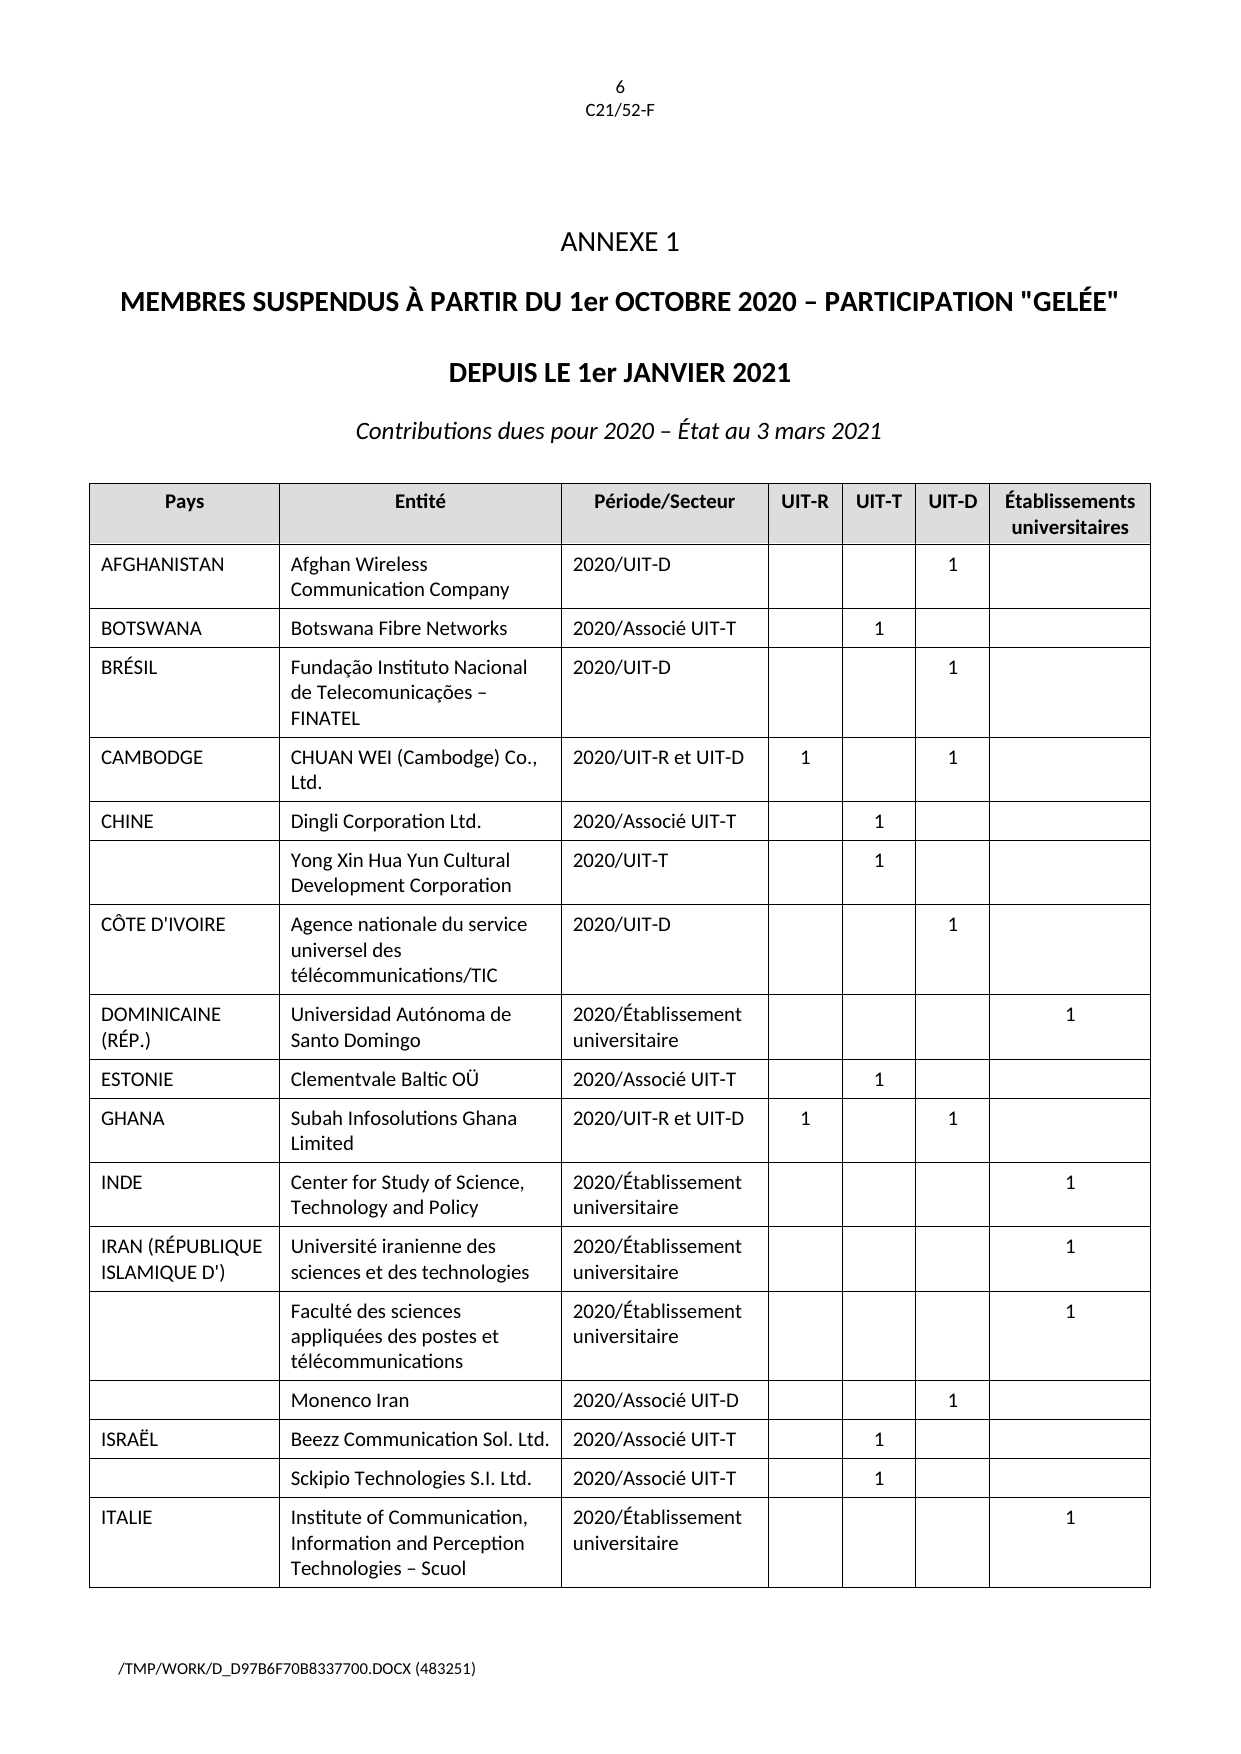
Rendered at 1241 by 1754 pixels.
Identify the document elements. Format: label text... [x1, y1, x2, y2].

table_header Établissements universitaires [990, 484, 1150, 543]
table_cell [843, 738, 915, 801]
text Contributions dues pour 2020 – État au 3 mars 2021 [118, 415, 1122, 446]
table_cell 1 [916, 905, 989, 994]
table_cell ESTONIE [90, 1060, 279, 1097]
table_cell Agence nationale du service universel des télécommunications/TIC [280, 905, 561, 994]
table_cell 2020/UIT-R et UIT-D [562, 1099, 768, 1162]
table_cell [843, 545, 915, 608]
table_cell [916, 1420, 989, 1458]
table_cell [843, 1163, 915, 1226]
table_cell CÔTE D'IVOIRE [90, 905, 279, 994]
table_cell [916, 609, 989, 647]
table_cell Beezz Communication Sol. Ltd. [280, 1420, 561, 1458]
table_header UIT-T [843, 484, 915, 543]
table_cell [769, 905, 842, 994]
table_cell 1 [916, 1381, 989, 1419]
table_cell 2020/Établissement universitaire [562, 1292, 768, 1380]
table_cell [843, 1227, 915, 1291]
table_cell [990, 841, 1150, 904]
table_header Entité [280, 484, 561, 543]
table_cell [769, 1381, 842, 1419]
table_cell 1 [843, 1060, 915, 1097]
table_cell 1 [990, 1163, 1150, 1226]
table_cell Université iranienne des sciences et des technologies [280, 1227, 561, 1291]
table_cell [990, 1381, 1150, 1419]
table_cell [769, 1498, 842, 1587]
table_cell [916, 802, 989, 840]
table_cell Afghan Wireless Communication Company [280, 545, 561, 608]
table_cell 2020/Établissement universitaire [562, 1163, 768, 1226]
table_cell CAMBODGE [90, 738, 279, 801]
table_cell [916, 1292, 989, 1380]
table_cell [843, 1292, 915, 1380]
table_cell 1 [843, 802, 915, 840]
table_cell [843, 905, 915, 994]
table_cell CHUAN WEI (Cambodge) Co., Ltd. [280, 738, 561, 801]
table_cell 1 [843, 609, 915, 647]
table_cell [990, 609, 1150, 647]
table_cell [990, 802, 1150, 840]
table_cell Sckipio Technologies S.I. Ltd. [280, 1459, 561, 1497]
table_cell Botswana Fibre Networks [280, 609, 561, 647]
table_cell BRÉSIL [90, 648, 279, 737]
table_cell 2020/Établissement universitaire [562, 1227, 768, 1291]
table_cell [916, 1459, 989, 1497]
table_cell [916, 1498, 989, 1587]
table_cell 2020/UIT-D [562, 905, 768, 994]
table_cell [769, 995, 842, 1058]
table_cell Subah Infosolutions Ghana Limited [280, 1099, 561, 1162]
table_cell [843, 995, 915, 1058]
table_cell [916, 995, 989, 1058]
table_cell 1 [916, 648, 989, 737]
text ANNEXE 1 [118, 223, 1122, 258]
table_cell 1 [843, 841, 915, 904]
table_cell Monenco Iran [280, 1381, 561, 1419]
table_cell 2020/Établissement universitaire [562, 995, 768, 1058]
table_cell DOMINICAINE (RÉP.) [90, 995, 279, 1058]
table_cell 1 [843, 1459, 915, 1497]
table_cell [990, 1420, 1150, 1458]
table_cell [769, 1060, 842, 1097]
table_cell [916, 1060, 989, 1097]
table_cell 1 [916, 738, 989, 801]
table_cell 2020/Associé UIT-T [562, 1420, 768, 1458]
table_cell [916, 1227, 989, 1291]
table_cell [769, 802, 842, 840]
table_header UIT-R [769, 484, 842, 543]
table_header Période/Secteur [562, 484, 768, 543]
table_cell 1 [769, 738, 842, 801]
table_cell [769, 841, 842, 904]
table_cell Fundação Instituto Nacional de Telecomunicações – FINATEL [280, 648, 561, 737]
table_cell 1 [990, 1227, 1150, 1291]
table_cell [769, 1163, 842, 1226]
table_cell 1 [843, 1420, 915, 1458]
table_cell [90, 841, 279, 904]
table_cell 1 [916, 1099, 989, 1162]
table_cell [769, 648, 842, 737]
table_cell ITALIE [90, 1498, 279, 1587]
table_cell ISRAËL [90, 1420, 279, 1458]
table_cell [990, 1060, 1150, 1097]
table_cell [90, 1459, 279, 1497]
table_cell BOTSWANA [90, 609, 279, 647]
table_cell [769, 545, 842, 608]
table_cell Institute of Communication, Information and Perception Technologies – Scuol [280, 1498, 561, 1587]
table_cell 2020/Établissement universitaire [562, 1498, 768, 1587]
table_cell 2020/UIT-D [562, 648, 768, 737]
table_cell Faculté des sciences appliquées des postes et télécommunications [280, 1292, 561, 1380]
table_cell [769, 1292, 842, 1380]
table_cell 2020/UIT-T [562, 841, 768, 904]
table_cell INDE [90, 1163, 279, 1226]
table_cell 2020/Associé UIT-T [562, 609, 768, 647]
table_cell [90, 1292, 279, 1380]
table_cell [990, 648, 1150, 737]
table_cell CHINE [90, 802, 279, 840]
table_cell [916, 1163, 989, 1226]
table_cell 1 [769, 1099, 842, 1162]
table_cell 1 [990, 1292, 1150, 1380]
table_cell 2020/Associé UIT-D [562, 1381, 768, 1419]
table_cell [990, 905, 1150, 994]
table_cell GHANA [90, 1099, 279, 1162]
table_cell AFGHANISTAN [90, 545, 279, 608]
table_cell IRAN (RÉPUBLIQUE ISLAMIQUE D') [90, 1227, 279, 1291]
table_cell Yong Xin Hua Yun Cultural Development Corporation [280, 841, 561, 904]
table_cell [843, 1099, 915, 1162]
table_cell 2020/Associé UIT-T [562, 1459, 768, 1497]
table_cell [990, 545, 1150, 608]
table_cell [769, 609, 842, 647]
table_cell [843, 1498, 915, 1587]
table_cell [843, 648, 915, 737]
table_cell 1 [916, 545, 989, 608]
table_cell 2020/UIT-R et UIT-D [562, 738, 768, 801]
table_cell Clementvale Baltic OÜ [280, 1060, 561, 1097]
table_cell 2020/Associé UIT-T [562, 1060, 768, 1097]
table_cell [90, 1381, 279, 1419]
title MEMBRES SUSPENDUS À PARTIR DU 1er OCTOBRE 2020 – PARTICIPATION "GELÉE" DEPUIS LE 1er JANVIER 2021 [118, 283, 1122, 390]
table_cell [843, 1381, 915, 1419]
table_cell [769, 1459, 842, 1497]
table_cell 2020/Associé UIT-T [562, 802, 768, 840]
table_cell [990, 738, 1150, 801]
table_cell 1 [990, 1498, 1150, 1587]
table_cell [916, 841, 989, 904]
table_cell [990, 1459, 1150, 1497]
table_cell [769, 1227, 842, 1291]
table_header UIT-D [916, 484, 989, 543]
table_cell Universidad Autónoma de Santo Domingo [280, 995, 561, 1058]
table_cell 2020/UIT-D [562, 545, 768, 608]
table_cell Dingli Corporation Ltd. [280, 802, 561, 840]
table_cell [769, 1420, 842, 1458]
table_header Pays [90, 484, 279, 543]
table_cell 1 [990, 995, 1150, 1058]
table_cell Center for Study of Science, Technology and Policy [280, 1163, 561, 1226]
table_cell [990, 1099, 1150, 1162]
